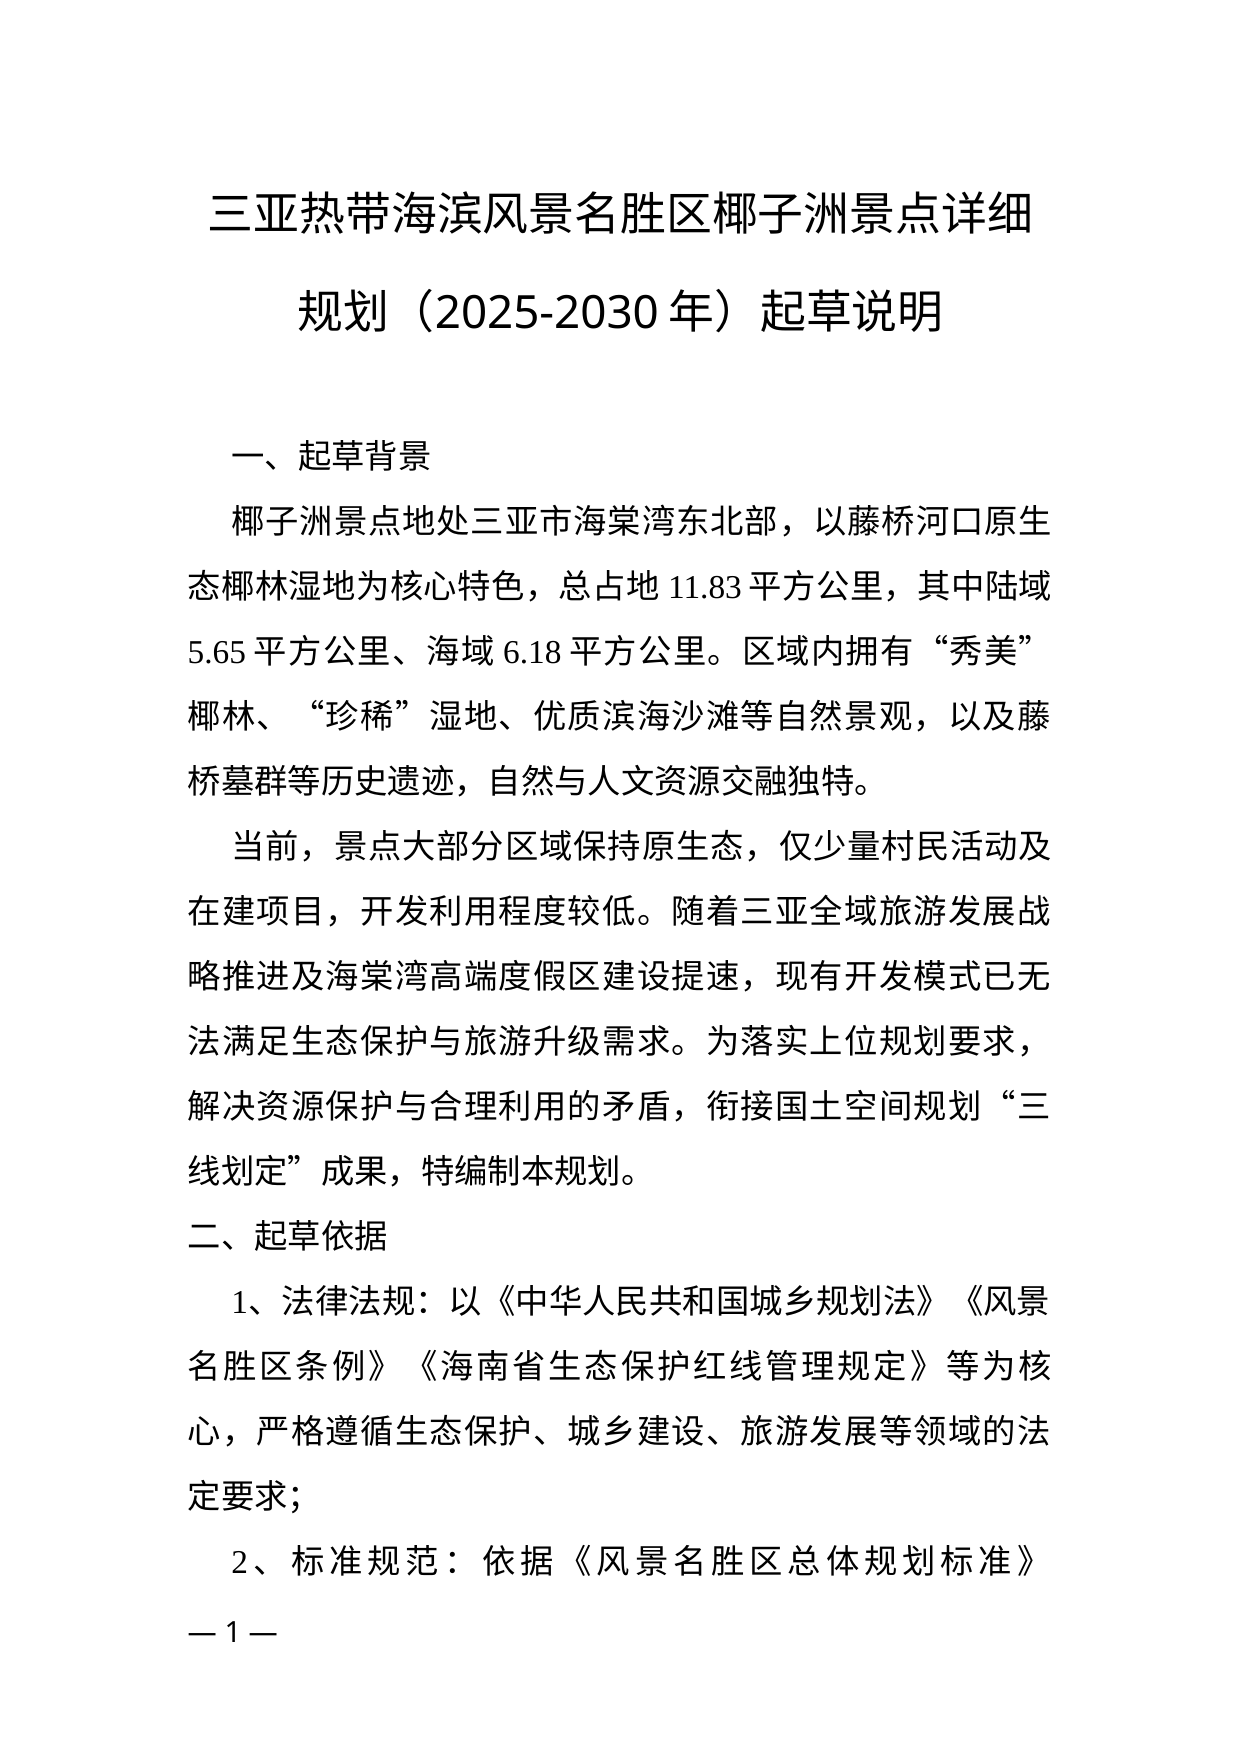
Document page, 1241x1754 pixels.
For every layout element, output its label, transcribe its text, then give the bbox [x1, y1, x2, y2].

text 一、起草背景 [187, 422, 1053, 487]
list 起草依据 [187, 1202, 1053, 1267]
text 1、法律法规：以《中华人民共和国城乡规划法》《风景名胜区条例》《海南省生态保护红线管理规定》等为核心，严格遵循生态保护、城乡建设、旅游发展等领域的法定要求； [187, 1267, 1053, 1527]
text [187, 1527, 1053, 1592]
text 当前，景点大部分区域保持原生态，仅少量村民活动及在建项目，开发利用程度较低。随着三亚全域旅游发展战略推进及海棠湾高端度假区建设提速，现有开发模式已无法满足生态保护与旅游升级需求。为落实上位规划要求，解决资源保护与合理利用的矛盾，衔接国土空间规划“三线划定”成果，特编制本规划。 [187, 812, 1053, 1202]
list 三亚热带海滨风景名胜区椰子洲景点详细规划（2025-2030年）起草说明 [187, 162, 1053, 357]
text 椰子洲景点地处三亚市海棠湾东北部，以藤桥河口原生态椰林湿地为核心特色，总占地11.83平方公里，其中陆域5.65平方公里、海域6.18平方公里。区域内拥有“秀美”椰林、“珍稀”湿地、优质滨海沙滩等自然景观，以及藤桥墓群等历史遗迹，自然与人文资源交融独特。 [187, 487, 1053, 812]
